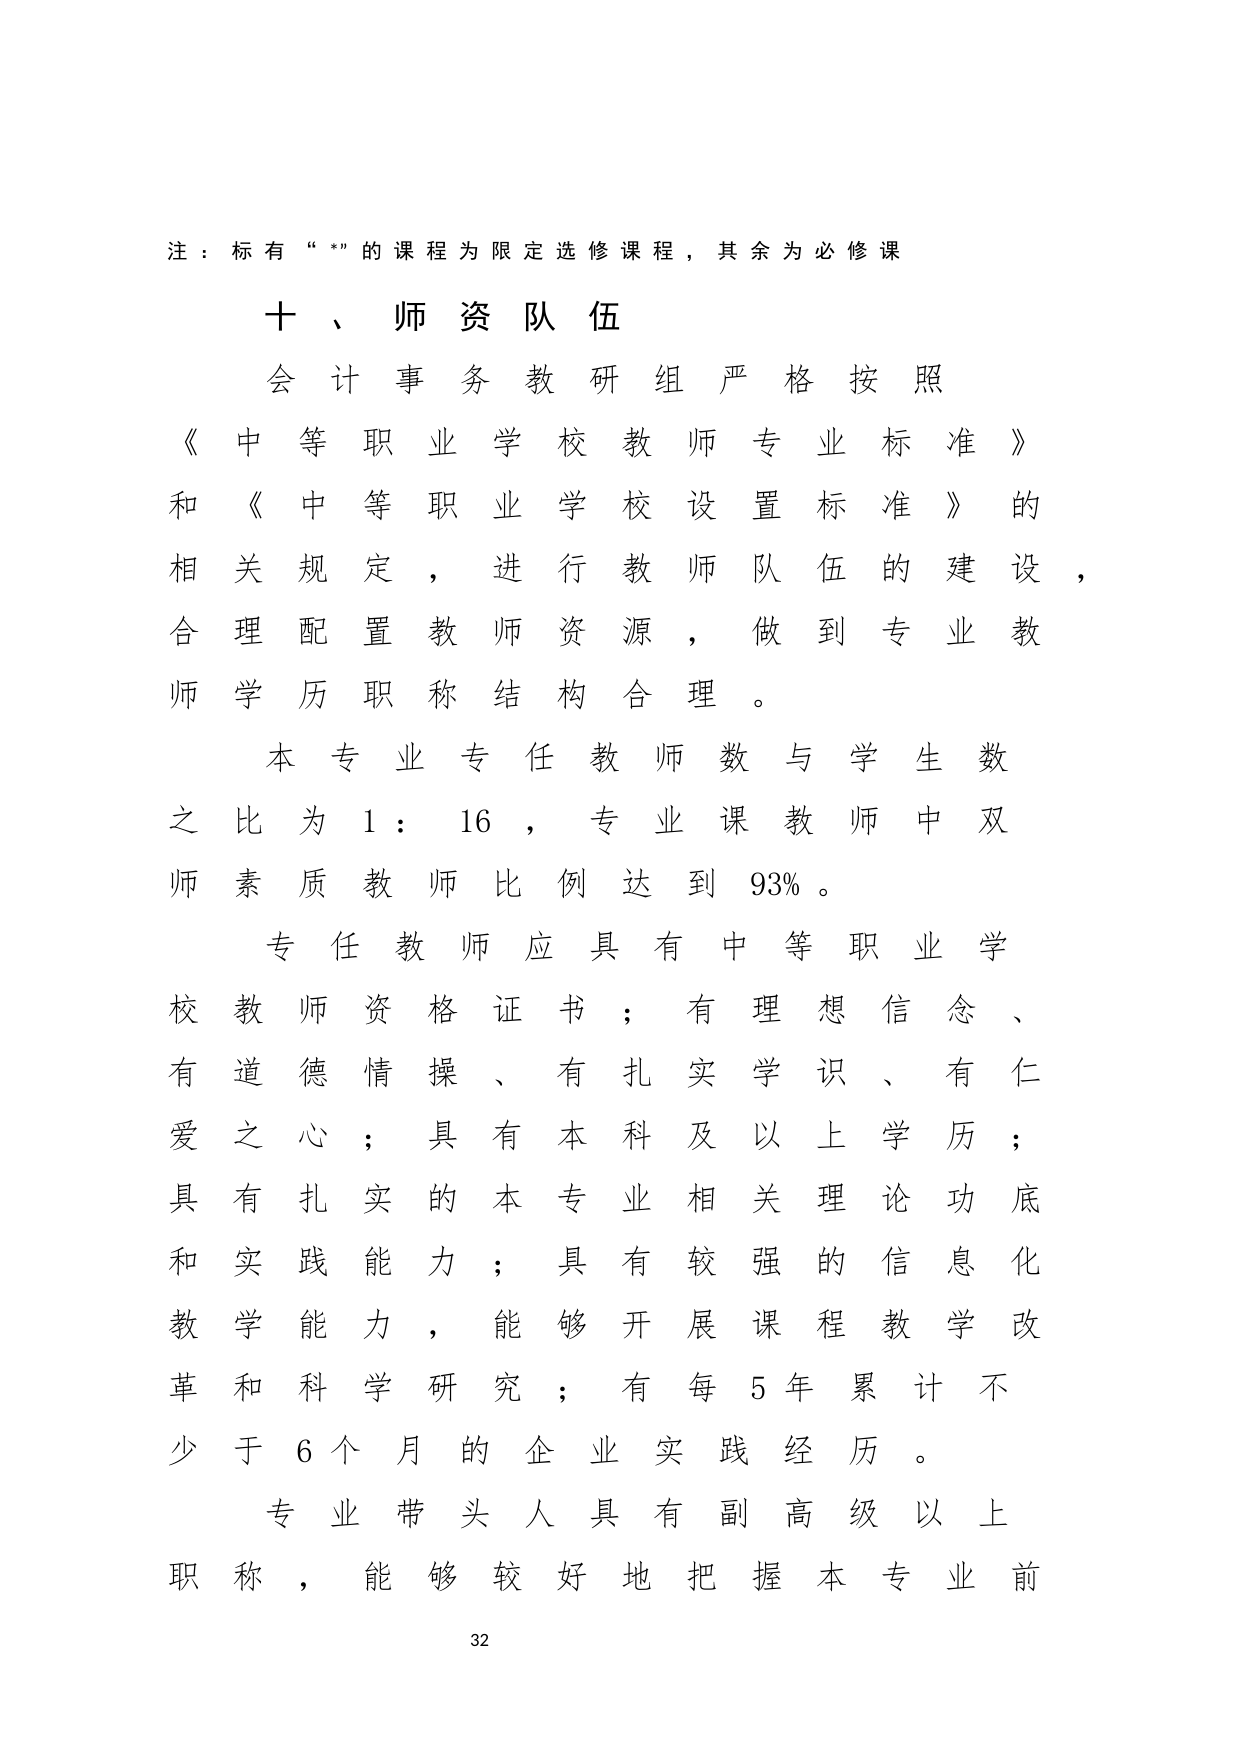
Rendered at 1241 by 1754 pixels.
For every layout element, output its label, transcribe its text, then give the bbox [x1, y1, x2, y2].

text 会计事务教研组严格按照《中等职业学校教师专业标准》和《中等职业学校设置标准》的相关规定，进行教师队伍的建设，合理配置教师资源，做到专业教师学历职称结构合理。 [167, 345, 1074, 723]
text 本专业专任教师数与学生数之比为1：16，专业课教师中双师素质教师比例达到93%。 [167, 723, 1074, 912]
text 十、师资队伍 [167, 282, 1074, 345]
list 注：标有“*”的课程为限定选修课程，其余为必修课 [167, 219, 1074, 282]
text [167, 1479, 1074, 1606]
text 专任教师应具有中等职业学校教师资格证书；有理想信念、有道德情操、有扎实学识、有仁爱之心；具有本科及以上学历；具有扎实的本专业相关理论功底和实践能力；具有较强的信息化教学能力，能够开展课程教学改革和科学研究；有每5年累计不少于6个月的企业实践经历。 [167, 912, 1074, 1479]
